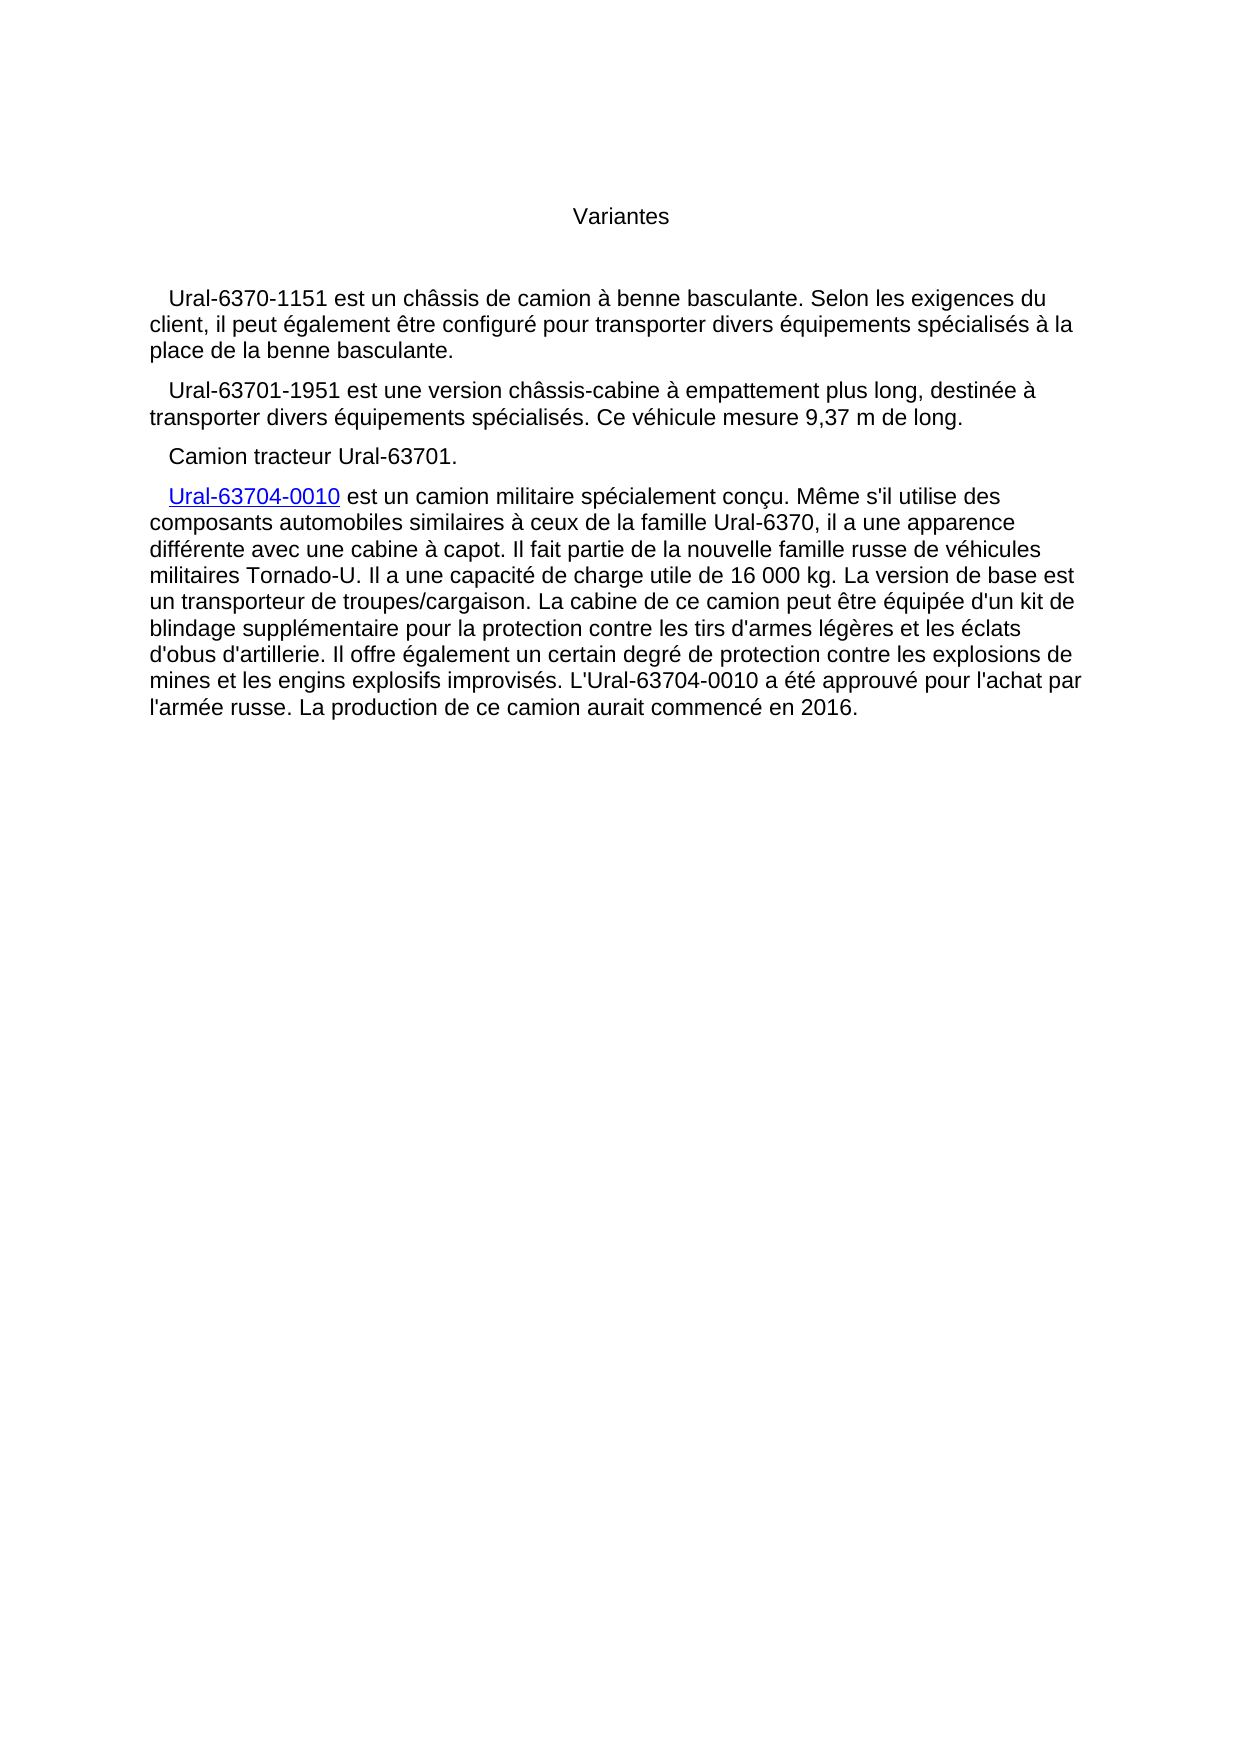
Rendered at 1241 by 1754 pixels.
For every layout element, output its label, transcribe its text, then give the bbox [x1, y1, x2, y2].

table_header L'Ural-6370 est une version militarisée du camion lourd commercial. Il a été révélé en 2012. Sa version civile est produite depuis 2010. Il visait un éventuel besoin de l'armée russe, ainsi que des clients à l'exportation. Sur les routes à surface dure, l'Ural-6370 a une capacité de charge utile d'un peu plus de 20 000 kg. Il peut transporter beaucoup plus de charge qu'un ancien camion Ural-4320 , largement utilisé par l'armée russe. Une version de base est un transporteur de troupes / de fret des services généraux. Le véhicule est équipé de ridelles et d'un hayon arrière. La zone de chargement est recouverte d'arcs et d'une couverture en toile. Ce camion militaire peut également tracter des remorques et des pièces d'artillerie sur toutes sortes de routes et sur des terrains accidentés. L'Ural-6370 a également été proposé comme camion à benne basculante et camion tracteur. Selon les exigences du client, ce camion militaire peut également être configuré pour transporter divers autres corps ou équipements spécialisés. Le véhicule est disponible uniquement avec une cabine couchette. Une cabine similaire est utilisée sur les camions biélorusses MAZ. Il offre des sièges pour le conducteur et un passager. Il y a une couchette pour une personne seule. La cabine est inclinée vers l'avant pour l'accès au moteur et l'entretien. L'Ural-6370 utilise un certain nombre de composants automobiles occidentaux. Le véhicule est propulsé par un moteur diesel turbocompressé YaMZ-652, développant 412 ch. Il s'agit d'un moteur Renault dCi 11, produit en Russie sous licence. Il répond aux exigences d'émission EURO 4. Le moteur est couplé à une transmission manuelle ZF à 16 rapports. Le véhicule a une configuration 6x6 avec une transmission intégrale permanente. Ce camion utilise des essieux hongrois Raba. Un système central de gonflage des pneus est disponible. Ce camion militaire a de bonnes performances tout-terrain et peut se déplacer sur des terrains difficiles, bien qu'il ne soit pas aussi bon hors route que l'ancien camion Ural-4320. La vitesse maximale d'un véhicule chargé est limitée à 80 km/h. Variantes Ural-6370-1151 est un châssis de camion à benne basculante. Selon les exigences du client, il peut également être configuré pour transporter divers équipements spécialisés à la place de la benne basculante. Ural-63701-1951 est une version châssis-cabine à empattement plus long, destinée à transporter divers équipements spécialisés. Ce véhicule mesure 9,37 m de long. Camion tracteur Ural-63701. Ural-63704-0010 est un camion militaire spécialement conçu. Même s'il utilise des composants automobiles similaires à ceux de la famille Ural-6370, il a une apparence différente avec une cabine à capot. Il fait partie de la nouvelle famille russe de véhicules militaires Tornado-U. Il a une capacité de charge utile de 16 000 kg. La version de base est un transporteur de troupes/cargaison. La cabine de ce camion peut être équipée d'un kit de blindage supplémentaire pour la protection contre les tirs d'armes légères et les éclats d'obus d'artillerie. Il offre également un certain degré de protection contre les explosions de mines et les engins explosifs improvisés. L'Ural-63704-0010 a été approuvé pour l'achat par l'armée russe. La production de ce camion aurait commencé en 2016. [148, 148, 1093, 720]
